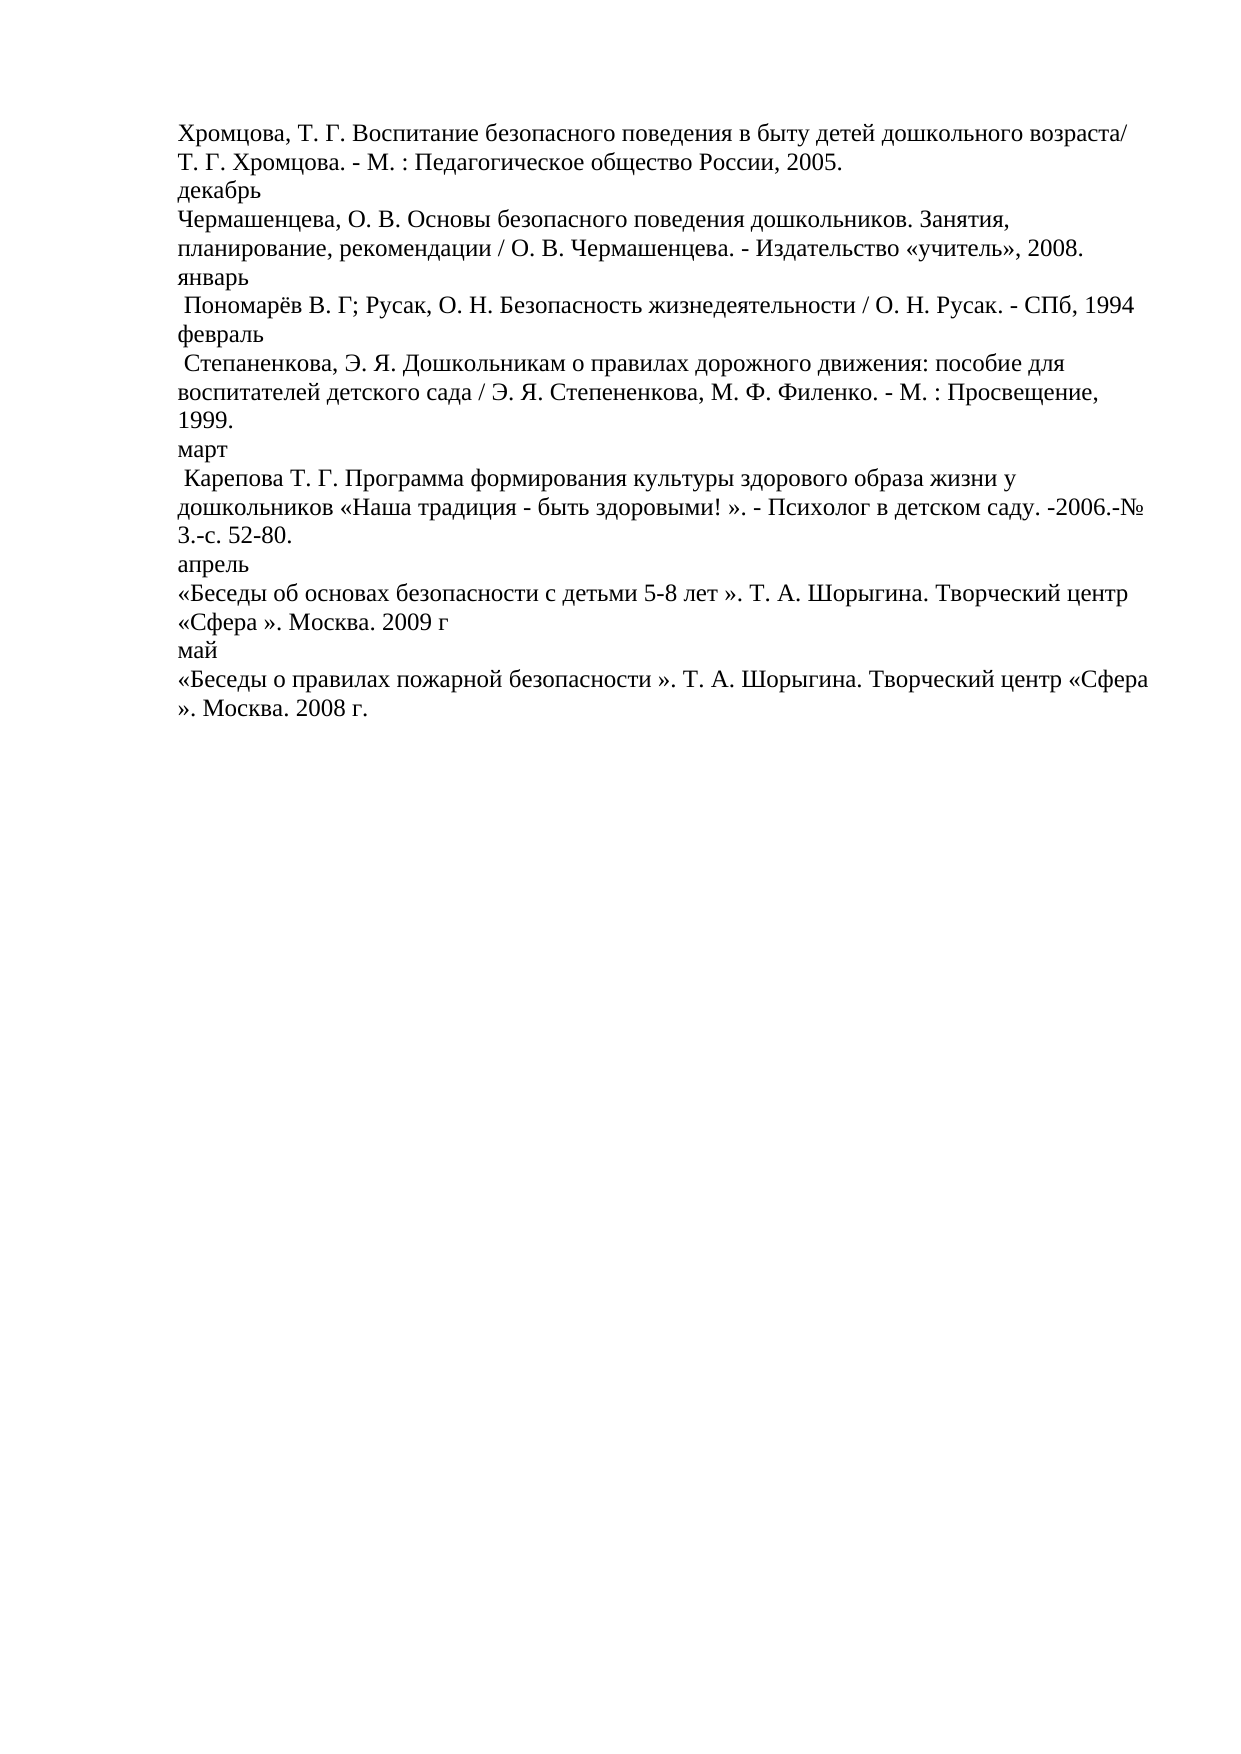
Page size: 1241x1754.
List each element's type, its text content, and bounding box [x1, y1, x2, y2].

text март [177, 434, 1152, 463]
text май [177, 636, 1152, 664]
text декабрь [177, 176, 1152, 204]
text «Беседы о правилах пожарной безопасности ». Т. А. Шорыгина. Творческий центр «Сфера ». Москва. 2008 г. [177, 664, 1152, 722]
text «Беседы об основах безопасности с детьми 5-8 лет ». Т. А. Шорыгина. Творческий центр «Сфера ». Москва. 2009 г [177, 578, 1152, 636]
text январь [177, 262, 1152, 291]
text Карепова Т. Г. Программа формирования культуры здорового образа жизни у дошкольников «Наша традиция - быть здоровыми! ». - Психолог в детском саду. -2006.-№ 3.-с. 52-80. [177, 463, 1152, 549]
text Чермашенцева, О. В. Основы безопасного поведения дошкольников. Занятия, планирование, рекомендации / О. В. Чермашенцева. - Издательство «учитель», 2008. [177, 204, 1152, 262]
text апрель [177, 549, 1152, 578]
text февраль [177, 319, 1152, 348]
text Хромцова, Т. Г. Воспитание безопасного поведения в быту детей дошкольного возраста/ Т. Г. Хромцова. - М. : Педагогическое общество России, 2005. [177, 118, 1152, 176]
text Степаненкова, Э. Я. Дошкольникам о правилах дорожного движения: пособие для воспитателей детского сада / Э. Я. Степененкова, М. Ф. Филенко. - М. : Просвещение, 1999. [177, 348, 1152, 434]
text Пономарёв В. Г; Русак, О. Н. Безопасность жизнедеятельности / О. Н. Русак. - СПб, 1994 [177, 291, 1152, 319]
